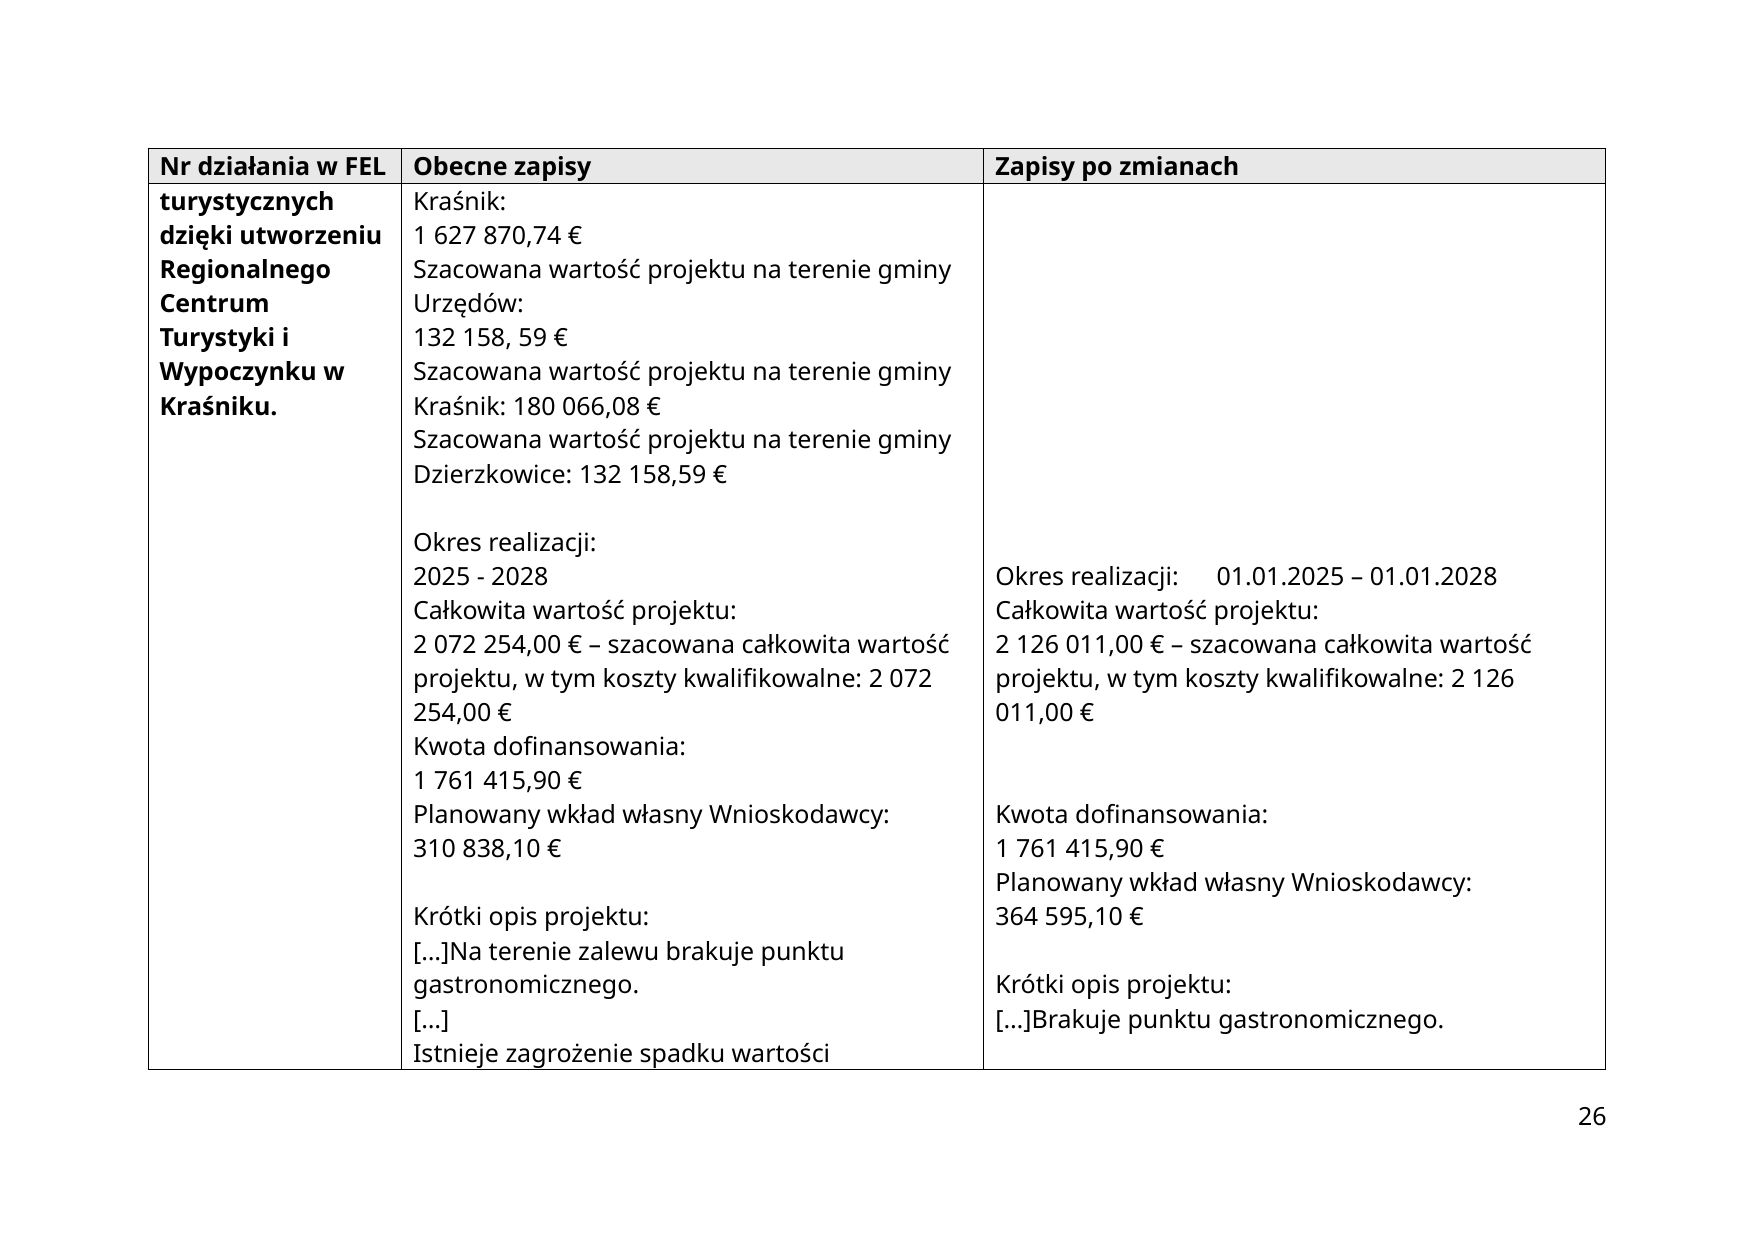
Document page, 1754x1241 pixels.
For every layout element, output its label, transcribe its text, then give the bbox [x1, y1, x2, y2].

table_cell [984, 184, 1605, 1069]
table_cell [149, 184, 401, 1069]
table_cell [402, 184, 983, 1069]
table_header Zapisy po zmianach [984, 149, 1605, 183]
table_header Obecne zapisy [402, 149, 983, 183]
table_header Nr działania w FEL [149, 149, 401, 183]
